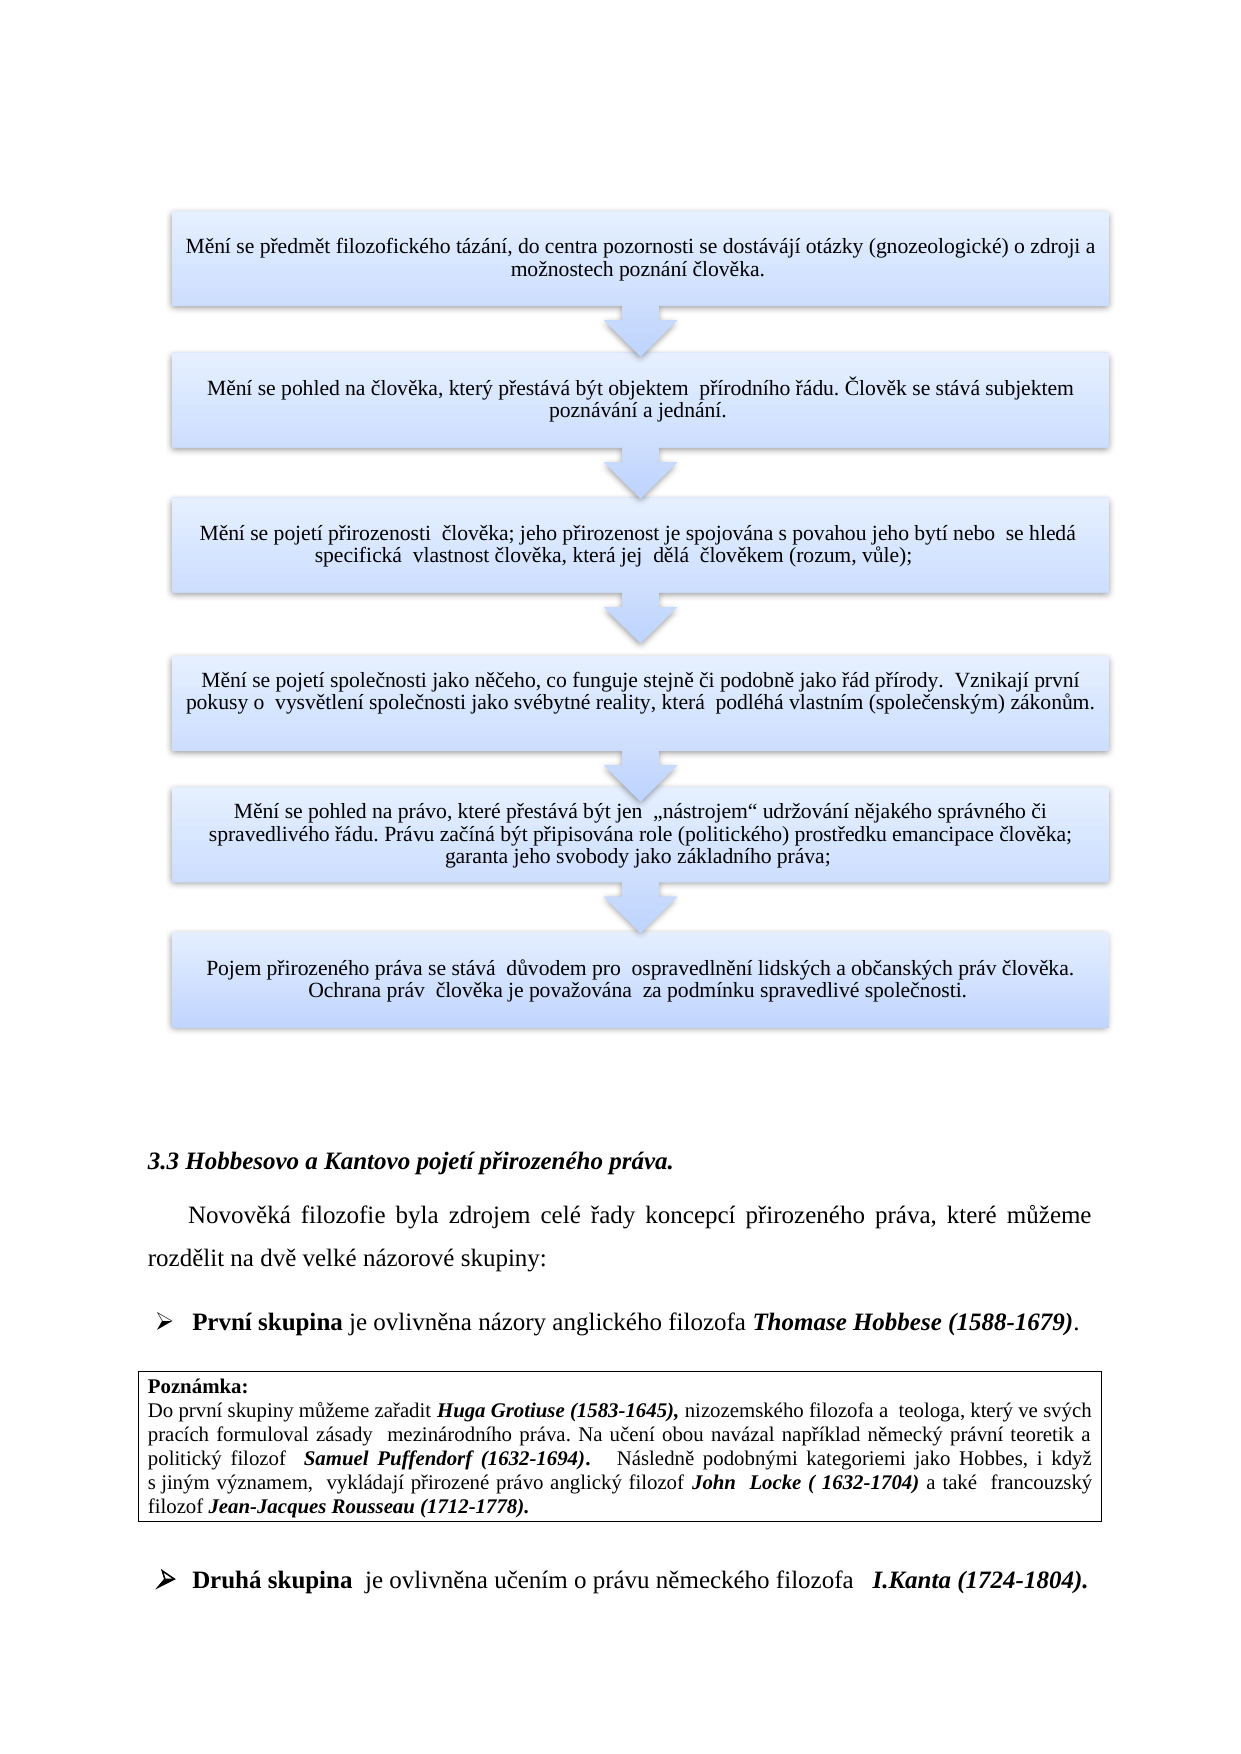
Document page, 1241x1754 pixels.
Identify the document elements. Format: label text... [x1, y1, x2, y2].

text Novověká filozofie byla zdrojem celé řady koncepcí přirozeného práva, které můžeme rozdělit na dvě velké názorové skupiny: [148, 1200, 1093, 1272]
text Do první skupiny můžeme zařadit Huga Grotiuse (1583-1645), nizozemského filozofa a teologa, který ve svých pracích formuloval zásady mezinárodního práva. Na učení obou navázal například německý právní teoretik a politický filozof Samuel Puffendorf (1632-1694). Následně podobnými kategoriemi jako Hobbes, i když s jiným významem, vykládají přirozené právo anglický filozof John Locke ( 1632-1704) a také francouzský filozof Jean-Jacques Rousseau (1712-1778). [139, 1395, 1101, 1521]
list Hobbesovo a Kantovo pojetí přirozeného práva. [148, 1146, 1093, 1175]
list První skupina je ovlivněna názory anglického filozofa Thomase Hobbese (1588-1679). [154, 1307, 1093, 1336]
text Poznámka: [139, 1372, 1101, 1395]
list Druhá skupina je ovlivněna učením o právu německého filozofa I.Kanta (1724-1804). [154, 1565, 1093, 1593]
